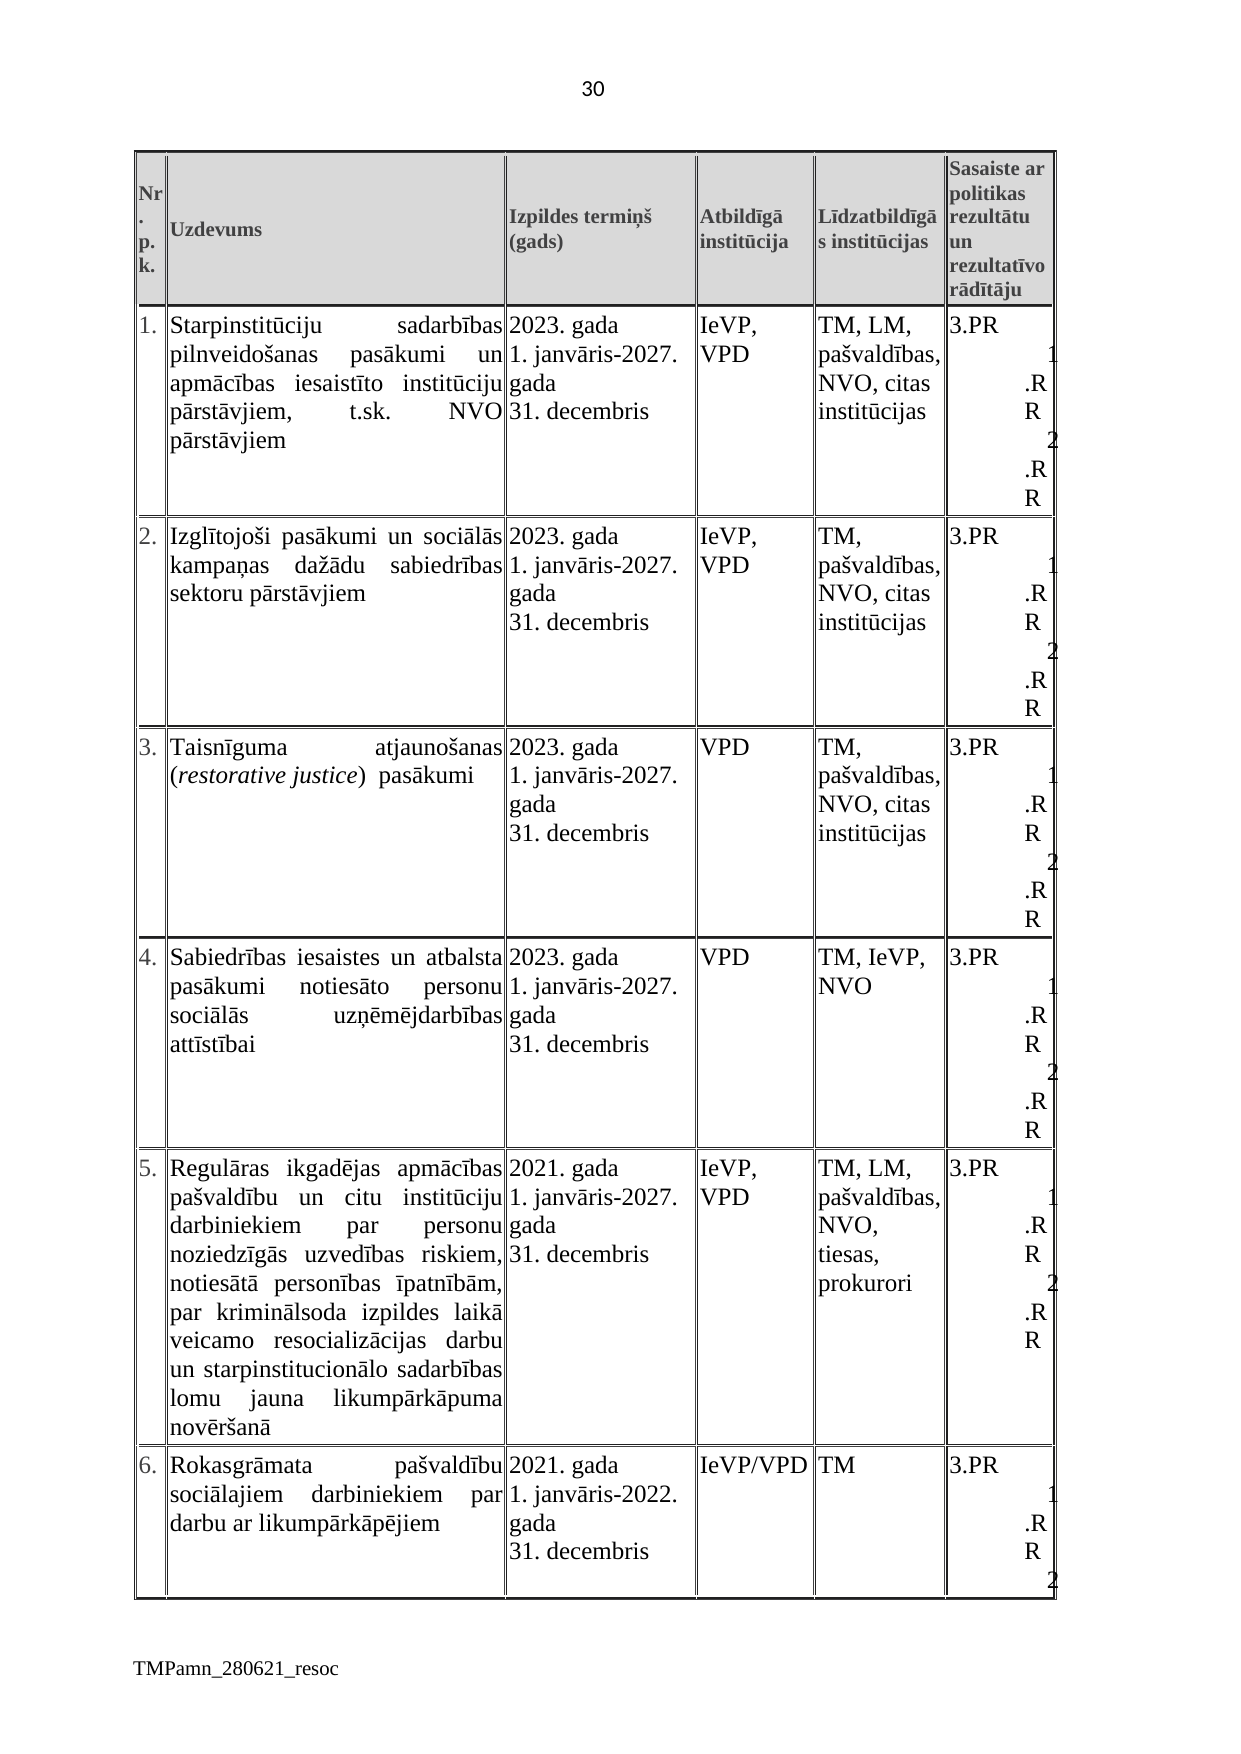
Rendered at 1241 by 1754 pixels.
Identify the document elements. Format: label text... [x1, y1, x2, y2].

table_header Atbildīgā institūcija [696, 153, 815, 304]
table_header Līdzatbildīgās institūcijas [815, 152, 946, 304]
table_cell 2021. gada 1. janvāris-2027. gada 31. decembris [507, 1150, 695, 1444]
table_cell 2. [137, 515, 165, 725]
table_cell 3. [137, 725, 165, 936]
table_cell IeVP/VPD [696, 1447, 815, 1597]
table_cell VPD [698, 729, 813, 936]
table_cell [506, 1447, 696, 1597]
table_cell IeVP, VPD [698, 1150, 813, 1444]
table_cell 6. [135, 1444, 166, 1597]
table_cell Izglītojoši pasākumi un sociālās kampaņas dažādu sabiedrības sektoru pārstāvjiem [168, 518, 504, 725]
table_cell Taisnīguma atjaunošanas (restorative justice) pasākumi [168, 729, 504, 936]
table_cell 2023. gada 1. janvāris-2027. gada 31. decembris [507, 307, 695, 514]
table_header Uzdevums [166, 153, 506, 304]
table_cell TM [815, 1444, 946, 1597]
table_cell 2023. gada 1. janvāris-2027. gada 31. decembris [507, 939, 695, 1147]
table_header Izpildes termiņš (gads) [506, 153, 696, 304]
table_cell 1. [137, 304, 165, 514]
table_cell 5. [135, 1147, 166, 1444]
table_cell VPD [698, 939, 813, 1147]
table_cell Starpinstitūciju sadarbības pilnveidošanas pasākumi un apmācības iesaistīto institūciju pārstāvjiem, t.sk. NVO pārstāvjiem [168, 307, 504, 514]
table_cell IeVP, VPD [698, 307, 813, 514]
table_cell Sabiedrības iesaistes un atbalsta pasākumi notiesāto personu sociālās uzņēmējdarbības attīstībai [168, 939, 504, 1147]
table_cell 3.PR 1.RR 2.RR [948, 515, 1054, 725]
table_cell TM, pašvaldības, NVO, citas institūcijas [816, 518, 944, 725]
table_cell 4. [137, 936, 165, 1147]
table_cell 3.PR 1.RR 2.RR [948, 936, 1053, 1147]
table_cell TM, IeVP, NVO [816, 939, 944, 1147]
table_cell IeVP, VPD [698, 518, 813, 725]
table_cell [166, 1447, 506, 1597]
table_header Nr. p. k. [137, 153, 166, 304]
table_cell Regulāras ikgadējas apmācības pašvaldību un citu institūciju darbiniekiem par personu noziedzīgās uzvedības riskiem, notiesātā personības īpatnībām, par kriminālsoda izpildes laikā veicamo resocializācijas darbu un starpinstitucionālo sadarbības lomu jauna likumpārkāpuma novēršanā [168, 1150, 504, 1444]
table_cell TM, LM, pašvaldības, NVO, citas institūcijas [816, 307, 944, 514]
table_cell 3.PR 1.RR 2.RR [946, 1147, 1055, 1444]
table_header Sasaiste ar politikas rezultātu un rezultatīvo rādītāju [946, 153, 1053, 304]
table_cell 2023. gada 1. janvāris-2027. gada 31. decembris [507, 729, 695, 936]
table_cell 3.PR 1.RR 2.RR [948, 304, 1053, 514]
table_cell TM, LM, pašvaldības, NVO, tiesas, prokurori [816, 1150, 944, 1444]
table_cell 3.PR 1.RR 2.RR [948, 725, 1054, 936]
table_cell 3.PR 1.RR 2.RR [946, 1444, 1055, 1597]
table_cell TM, pašvaldības, NVO, citas institūcijas [816, 729, 944, 936]
table_cell 2023. gada 1. janvāris-2027. gada 31. decembris [507, 518, 695, 725]
